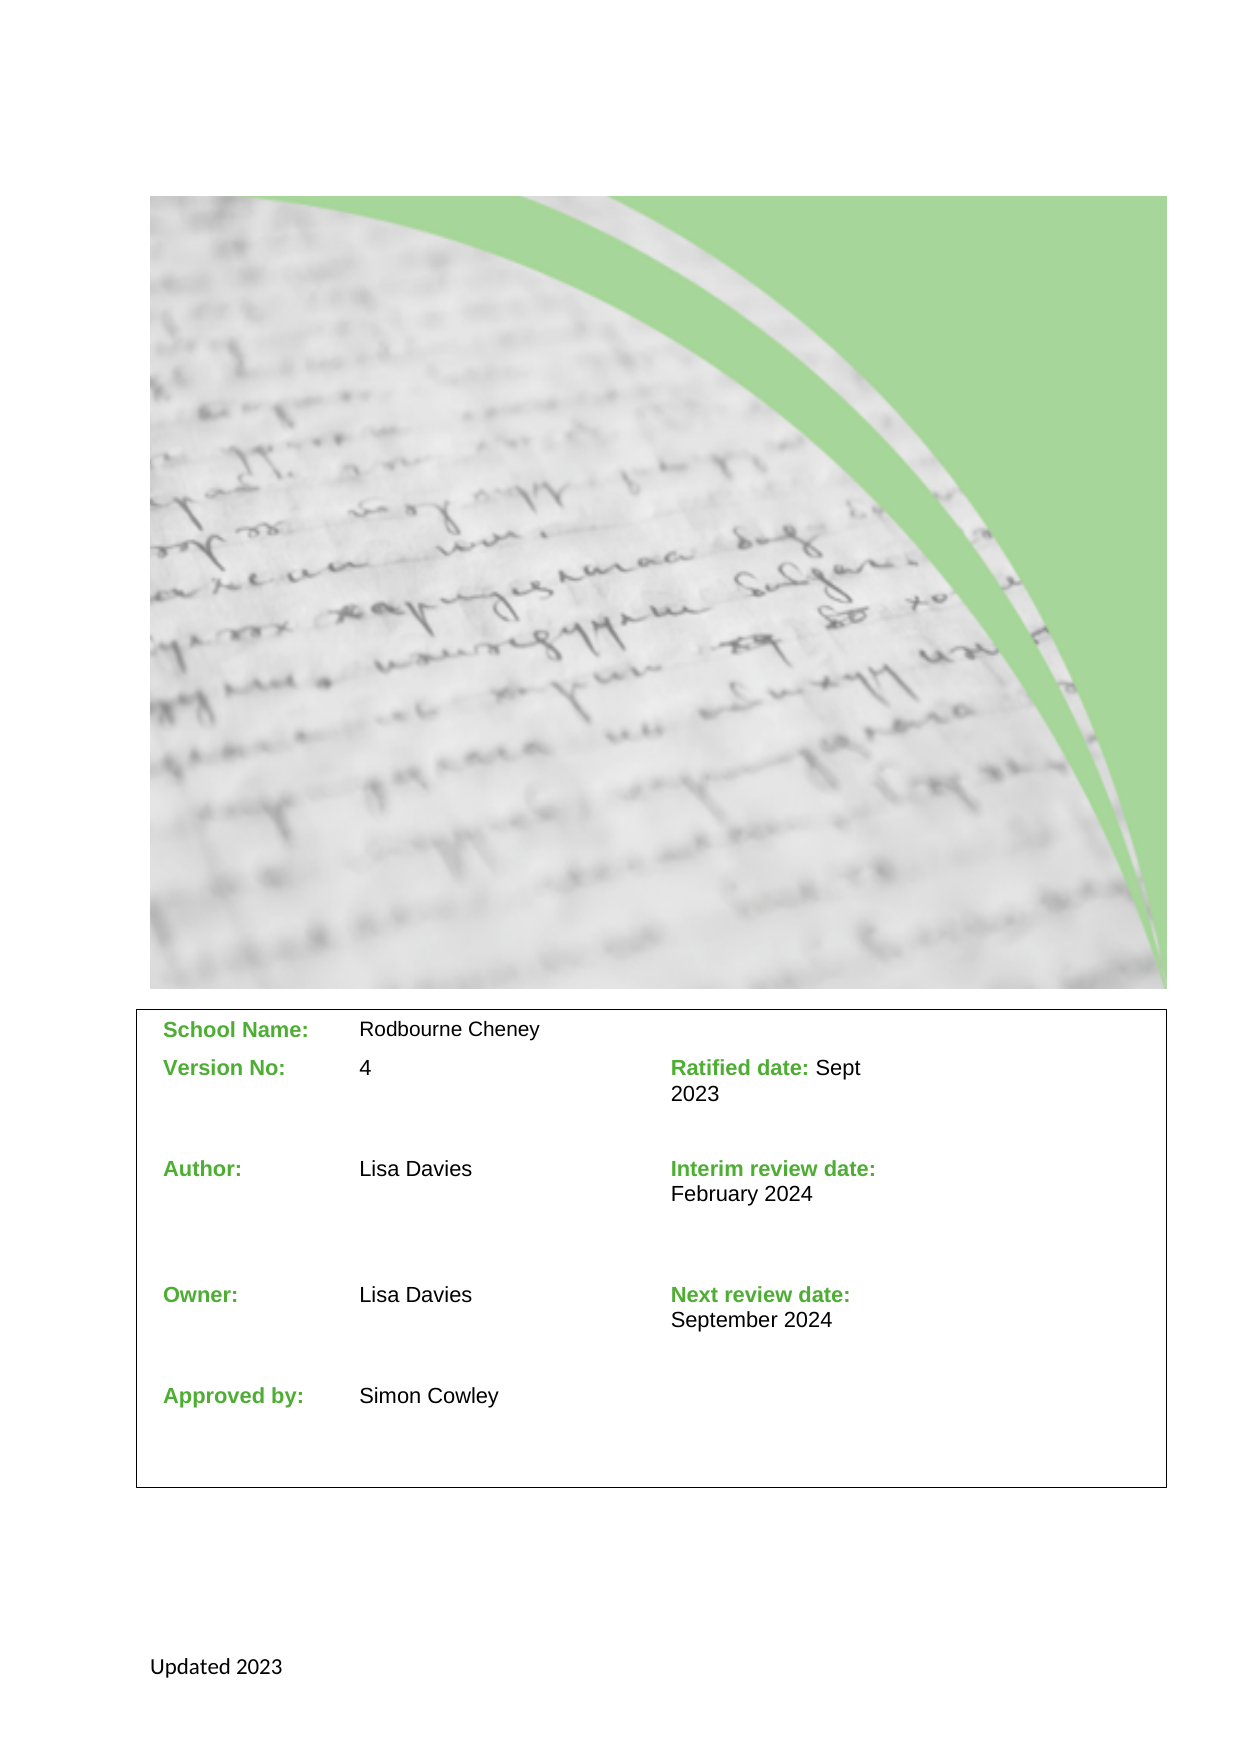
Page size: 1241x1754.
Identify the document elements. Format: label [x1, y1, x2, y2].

picture [150, 196, 1167, 989]
